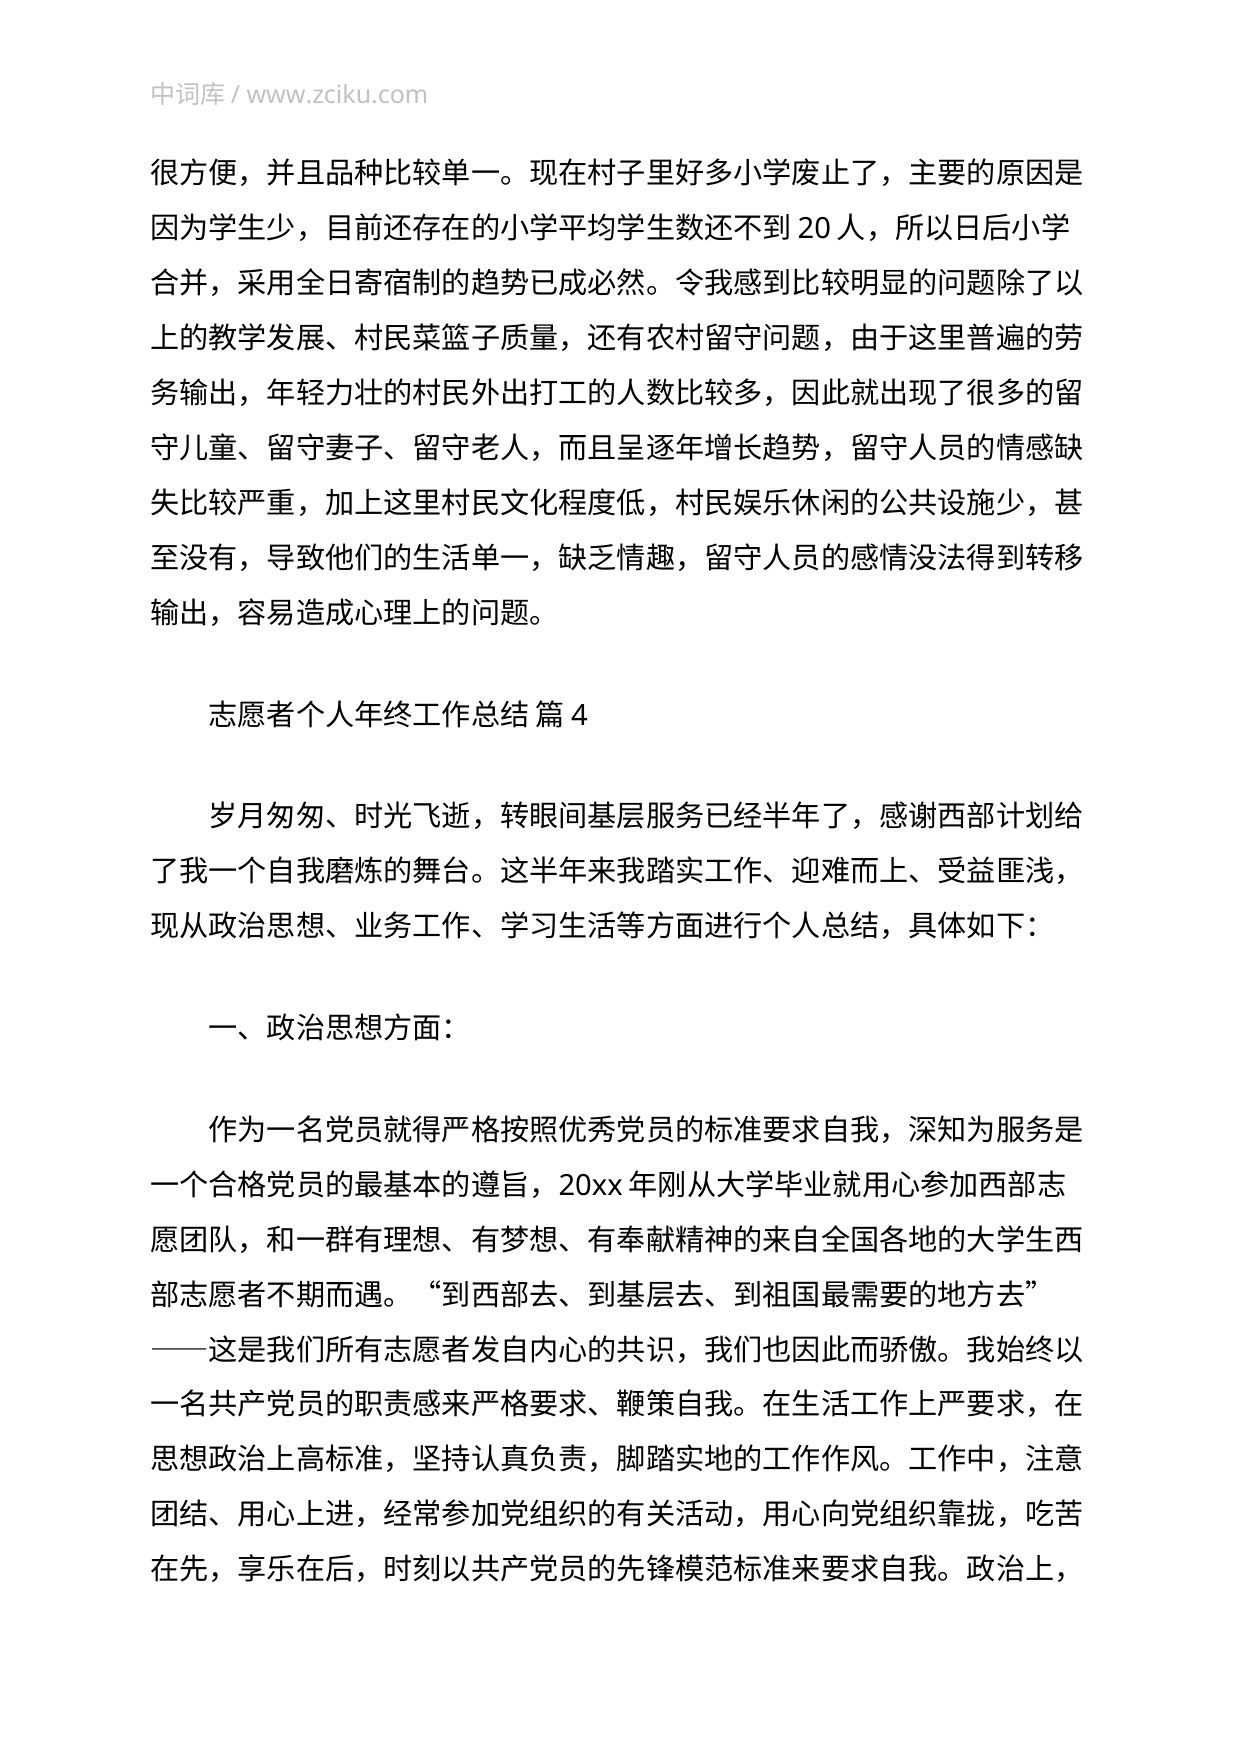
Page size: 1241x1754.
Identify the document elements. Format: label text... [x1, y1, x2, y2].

text 岁月匆匆、时光飞逝，转眼间基层服务已经半年了，感谢西部计划给了我一个自我磨炼的舞台。这半年来我踏实工作、迎难而上、受益匪浅，现从政治思想、业务工作、学习生活等方面进行个人总结，具体如下： [150, 793, 1090, 945]
text 一、政治思想方面： [150, 1004, 1090, 1047]
text 志愿者个人年终工作总结 篇4 [150, 691, 1090, 733]
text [150, 1106, 1090, 1588]
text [150, 150, 1090, 632]
